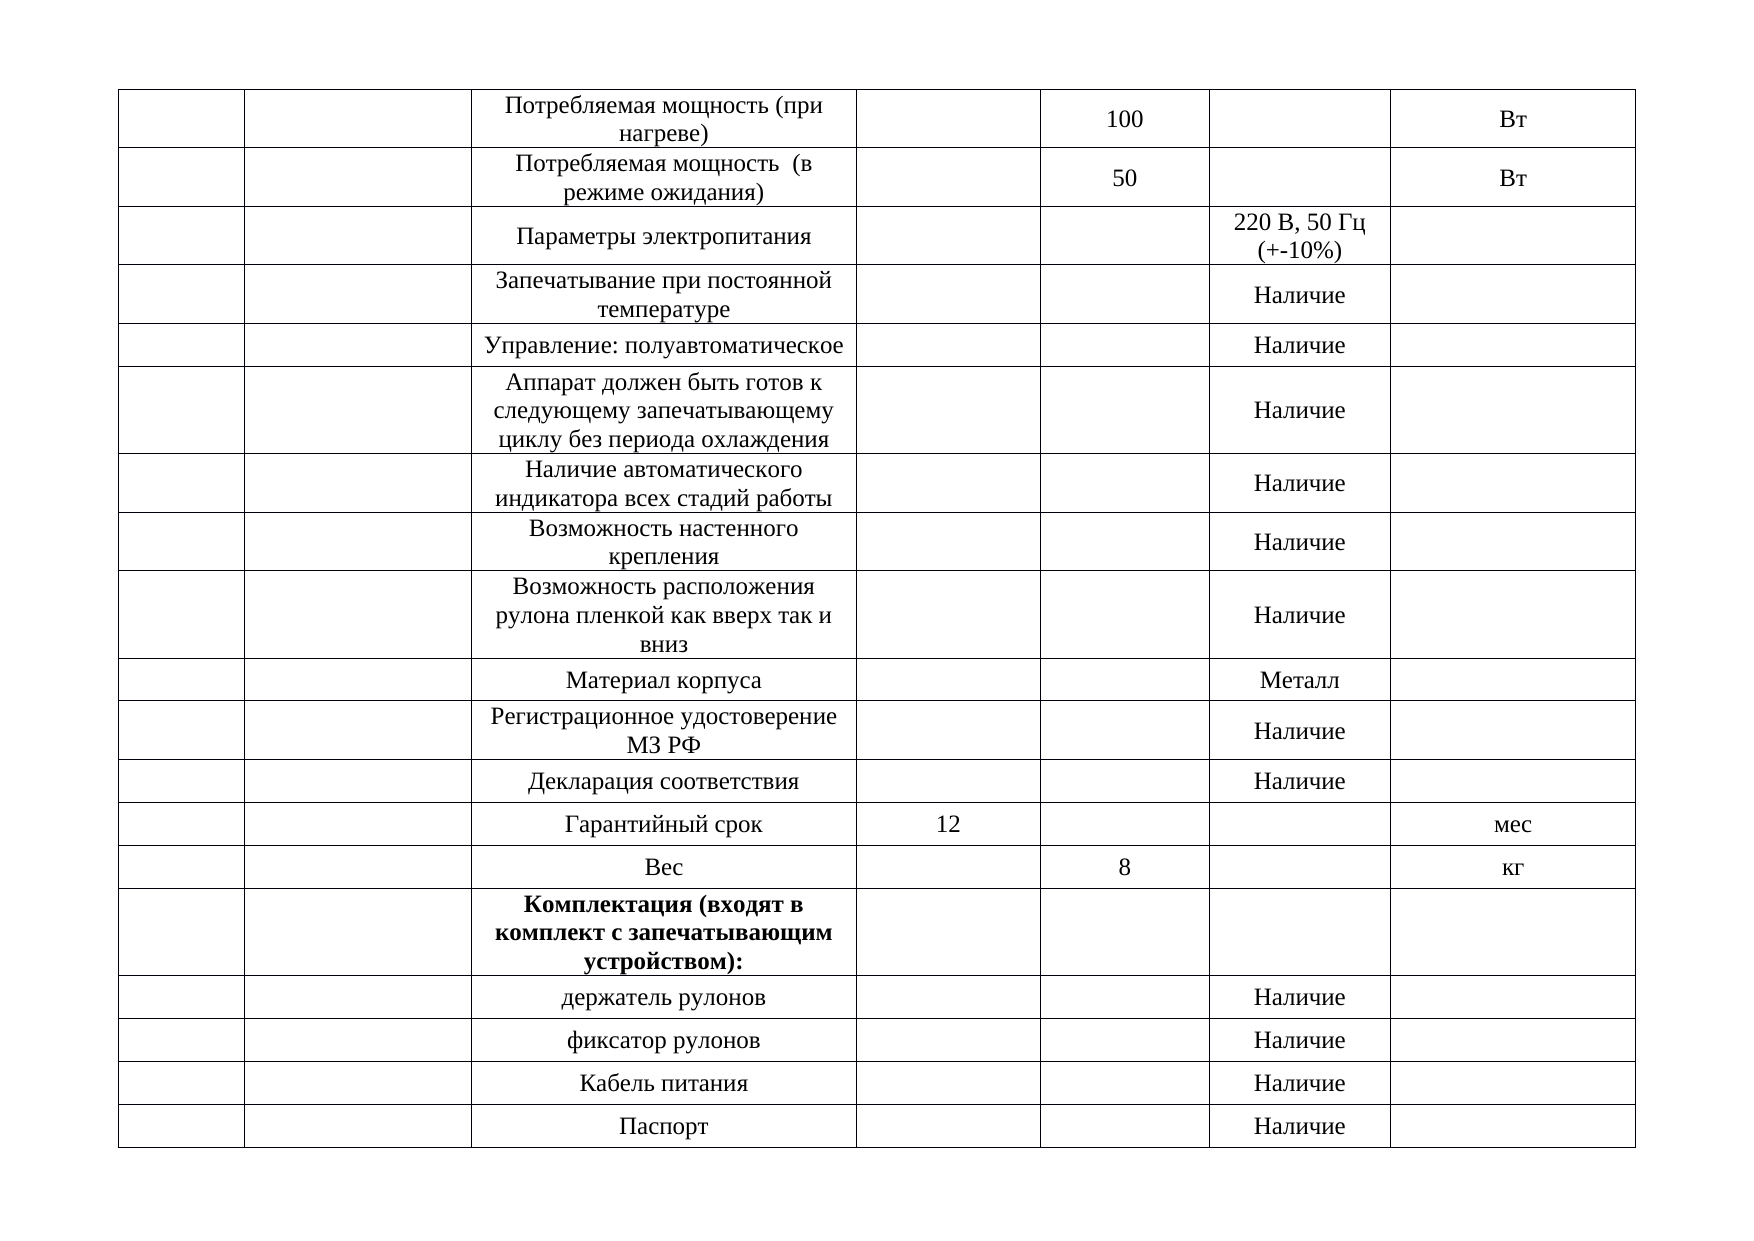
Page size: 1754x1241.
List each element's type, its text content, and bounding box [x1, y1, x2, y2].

table_cell [857, 701, 1040, 759]
table_cell Наличие [1210, 1019, 1390, 1061]
table_cell [857, 760, 1040, 802]
table_cell [1391, 324, 1635, 366]
table_cell [119, 324, 244, 366]
table_cell [857, 207, 1040, 264]
table_cell [119, 976, 244, 1018]
table_cell [857, 1019, 1040, 1061]
table_cell [245, 976, 471, 1018]
table_cell 220 В, 50 Гц (+-10%) [1210, 207, 1390, 264]
table_cell 50 [1041, 148, 1209, 206]
table_cell [1041, 1105, 1209, 1147]
table_cell Наличие [1210, 1105, 1390, 1147]
table_cell [1041, 701, 1209, 759]
table_cell [119, 889, 244, 975]
table_cell Аппарат должен быть готов к следующему запечатывающему циклу без периода охлаждения [472, 367, 856, 453]
table_cell [1391, 207, 1635, 264]
table_cell Наличие [1210, 367, 1390, 453]
table_cell [245, 1019, 471, 1061]
table_cell [119, 1062, 244, 1104]
table_cell Кабель питания [472, 1062, 856, 1104]
table_cell [245, 659, 471, 700]
table_cell [245, 1062, 471, 1104]
table_cell [1041, 207, 1209, 264]
table_cell Наличие [1210, 265, 1390, 323]
table_cell [857, 571, 1040, 657]
table_cell Металл [1210, 659, 1390, 700]
table_cell [1210, 803, 1390, 845]
table_cell Управление: полуавтоматическое [472, 324, 856, 366]
table_cell [245, 148, 471, 206]
table_cell [119, 148, 244, 206]
table_cell [1391, 1062, 1635, 1104]
table_cell [1041, 324, 1209, 366]
table_cell [1391, 265, 1635, 323]
table_cell [119, 659, 244, 700]
table_cell Наличие [1210, 571, 1390, 657]
table_cell [245, 324, 471, 366]
table_cell [119, 760, 244, 802]
table_cell [119, 846, 244, 888]
table_cell [119, 367, 244, 453]
table_cell Наличие [1210, 454, 1390, 512]
table_cell 12 [857, 803, 1040, 845]
table_cell Декларация соответствия [472, 760, 856, 802]
table_cell Наличие [1210, 1062, 1390, 1104]
table_cell [1391, 1019, 1635, 1061]
table_cell [245, 846, 471, 888]
table_cell [857, 1062, 1040, 1104]
table_cell [857, 265, 1040, 323]
table_cell мес [1391, 803, 1635, 845]
table_cell Наличие автоматического индикатора всех стадий работы [472, 454, 856, 512]
table_cell Материал корпуса [472, 659, 856, 700]
table_cell держатель рулонов [472, 976, 856, 1018]
table_cell [1041, 976, 1209, 1018]
table_cell [245, 367, 471, 453]
table_cell [857, 324, 1040, 366]
table_cell [857, 90, 1040, 147]
table_cell [1041, 760, 1209, 802]
table_cell Комплектация (входят в комплект с запечатывающим устройством): [472, 889, 856, 975]
table_cell [1041, 659, 1209, 700]
table_cell Вес [472, 846, 856, 888]
table_cell [1041, 889, 1209, 975]
table_cell [245, 90, 471, 147]
table_cell [245, 803, 471, 845]
table_cell [857, 513, 1040, 570]
table_cell Наличие [1210, 324, 1390, 366]
table_cell Возможность настенного крепления [472, 513, 856, 570]
table_cell [1210, 846, 1390, 888]
table_cell [119, 265, 244, 323]
table_cell Параметры электропитания [472, 207, 856, 264]
table_cell [1041, 1062, 1209, 1104]
table_cell [245, 454, 471, 512]
table_cell Наличие [1210, 976, 1390, 1018]
table_cell Наличие [1210, 701, 1390, 759]
table_cell Наличие [1210, 513, 1390, 570]
table_cell [1210, 889, 1390, 975]
table_cell [857, 367, 1040, 453]
table_cell [857, 1105, 1040, 1147]
table_cell [1391, 571, 1635, 657]
table_cell Потребляемая мощность (при нагреве) [472, 90, 856, 147]
table_cell фиксатор рулонов [472, 1019, 856, 1061]
table_cell [245, 207, 471, 264]
table_cell [1391, 454, 1635, 512]
table_cell Наличие [1210, 760, 1390, 802]
table_cell [1041, 454, 1209, 512]
table_cell Возможность расположения рулона пленкой как вверх так и вниз [472, 571, 856, 657]
table_cell [119, 454, 244, 512]
table_cell [1041, 265, 1209, 323]
table_cell [857, 454, 1040, 512]
table_cell [1391, 367, 1635, 453]
table_cell [857, 889, 1040, 975]
table_cell кг [1391, 846, 1635, 888]
table_cell [245, 265, 471, 323]
table_cell [1041, 367, 1209, 453]
table_cell [245, 701, 471, 759]
table_cell [1391, 659, 1635, 700]
table_cell [1391, 1105, 1635, 1147]
table_cell [1041, 513, 1209, 570]
table_cell Вт [1391, 148, 1635, 206]
table_cell [1391, 760, 1635, 802]
table_cell [119, 701, 244, 759]
table_cell [857, 976, 1040, 1018]
table_cell 100 [1041, 90, 1209, 147]
table_cell [857, 846, 1040, 888]
table_cell [119, 1019, 244, 1061]
table_cell 8 [1041, 846, 1209, 888]
table_cell [245, 571, 471, 657]
table_cell [245, 889, 471, 975]
table_cell [1041, 1019, 1209, 1061]
table_cell [245, 760, 471, 802]
table_cell [1041, 571, 1209, 657]
table_cell [1210, 148, 1390, 206]
table_cell [1391, 976, 1635, 1018]
table_cell [1391, 701, 1635, 759]
table_cell Гарантийный срок [472, 803, 856, 845]
table_cell [119, 207, 244, 264]
table_cell [1391, 889, 1635, 975]
table_cell [119, 90, 244, 147]
table_cell [119, 513, 244, 570]
table_cell [119, 803, 244, 845]
table_cell [857, 659, 1040, 700]
table_cell Паспорт [472, 1105, 856, 1147]
table_cell [1210, 90, 1390, 147]
table_cell [119, 1105, 244, 1147]
table_cell Регистрационное удостоверение МЗ РФ [472, 701, 856, 759]
table_cell [1391, 513, 1635, 570]
table_cell [857, 148, 1040, 206]
table_cell [245, 1105, 471, 1147]
table_cell [245, 513, 471, 570]
table_cell Запечатывание при постоянной температуре [472, 265, 856, 323]
table_cell [1041, 803, 1209, 845]
table_cell Потребляемая мощность (в режиме ожидания) [472, 148, 856, 206]
table_cell [119, 571, 244, 657]
table_cell Вт [1391, 90, 1635, 147]
